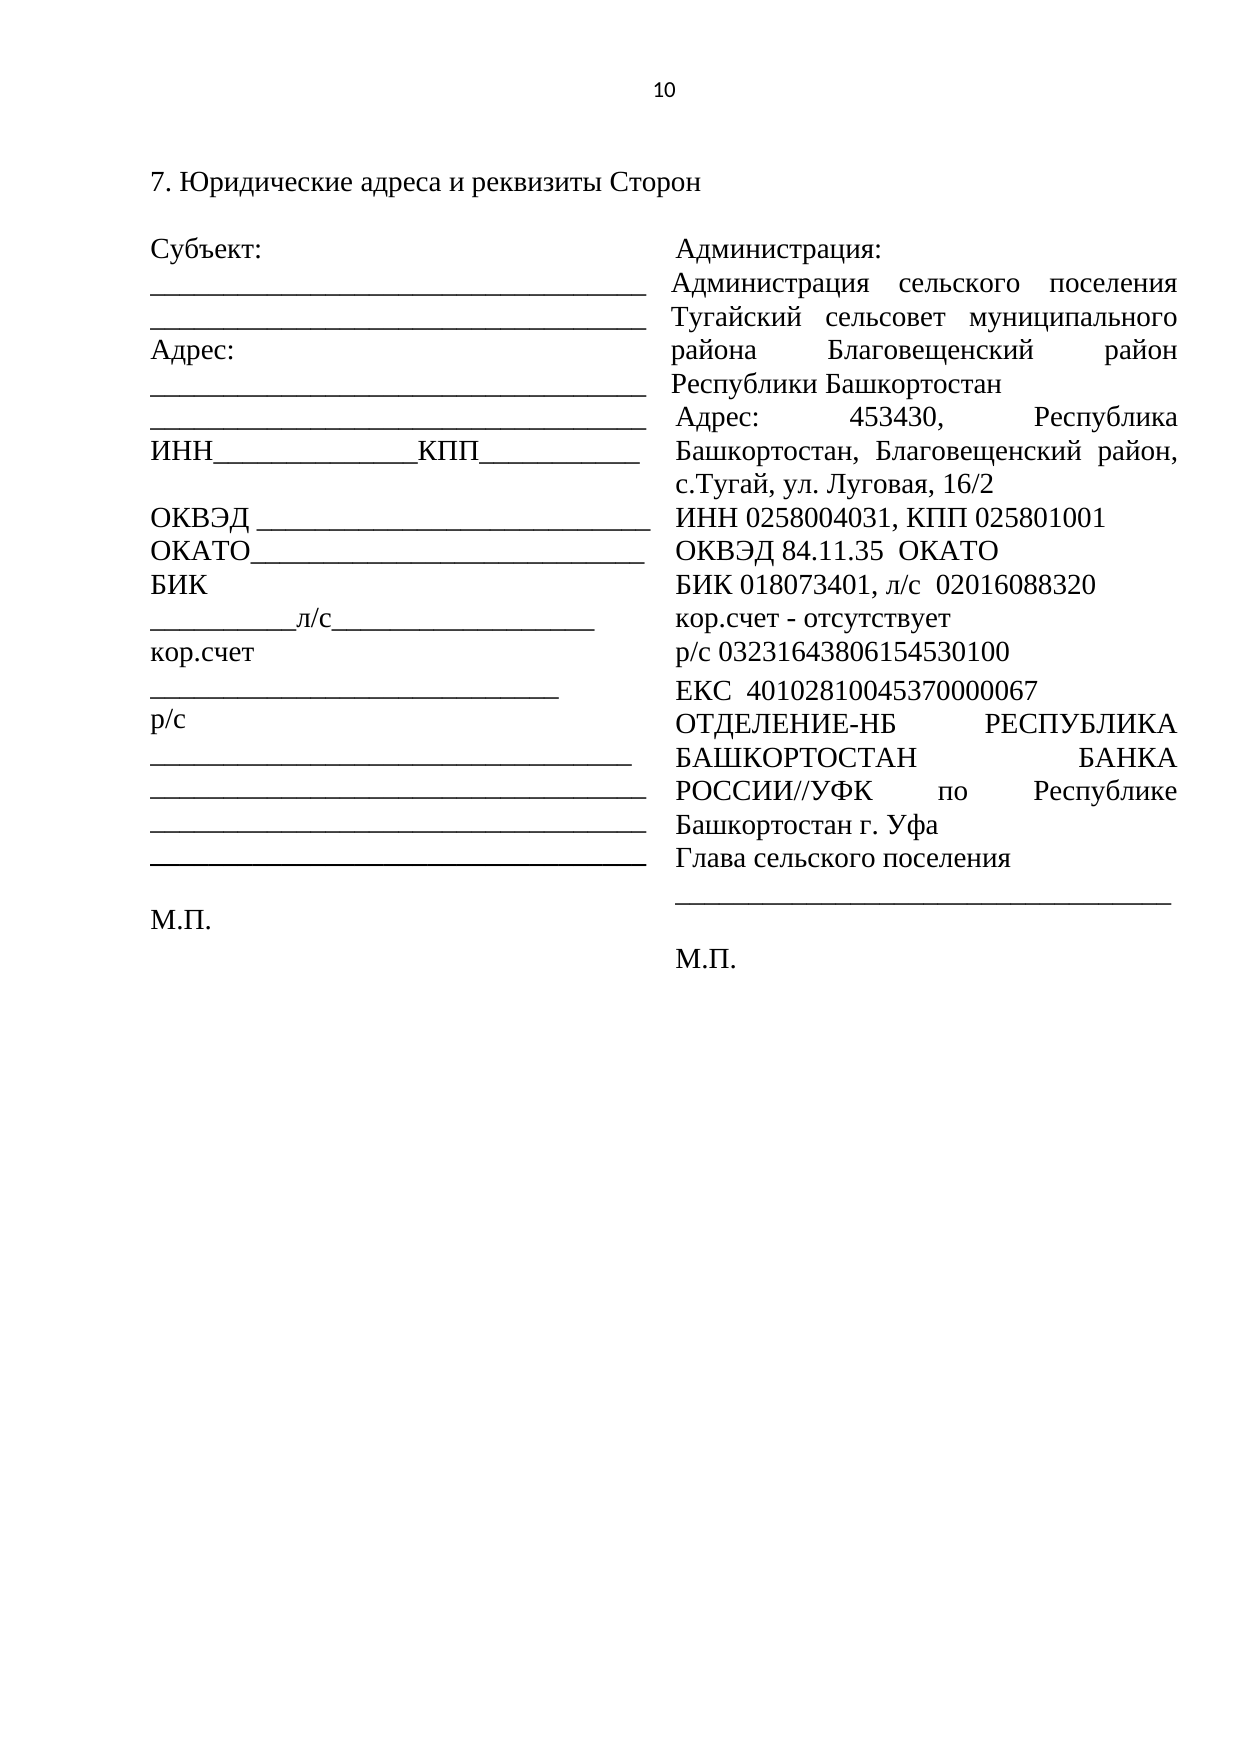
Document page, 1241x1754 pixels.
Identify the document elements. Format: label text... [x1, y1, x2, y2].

table_header Субъект: __________________________________ __________________________________ Адрес: __________________________________ __________________________________ ИНН______________КПП___________ ОКВЭД ___________________________ ОКАТО___________________________ БИК __________л/с__________________ кор.счет ____________________________ р/с _________________________________ ____________________________________________________________________ __________________________________ М.П. [139, 232, 664, 974]
table_header Администрация: Администрация сельского поселения Тугайский сельсовет муниципального района Благовещенский район Республики Башкортостан Адрес: 453430, Республика Башкортостан, Благовещенский район, с.Тугай, ул. Луговая, 16/2 ИНН 0258004031, КПП 025801001 ОКВЭД 84.11.35 ОКАТО БИК 018073401, л/с 02016088320 кор.счет - отсутствует р/с 03231643806154530100 ЕКС 40102810045370000067 ОТДЕЛЕНИЕ-НБ РЕСПУБЛИКА БАШКОРТОСТАН БАНКА РОССИИ//УФК по Республике Башкортостан г. Уфа Глава сельского поселения __________________________________ М.П. [664, 232, 1189, 974]
text 7. Юридические адреса и реквизиты Сторон [150, 164, 1178, 198]
